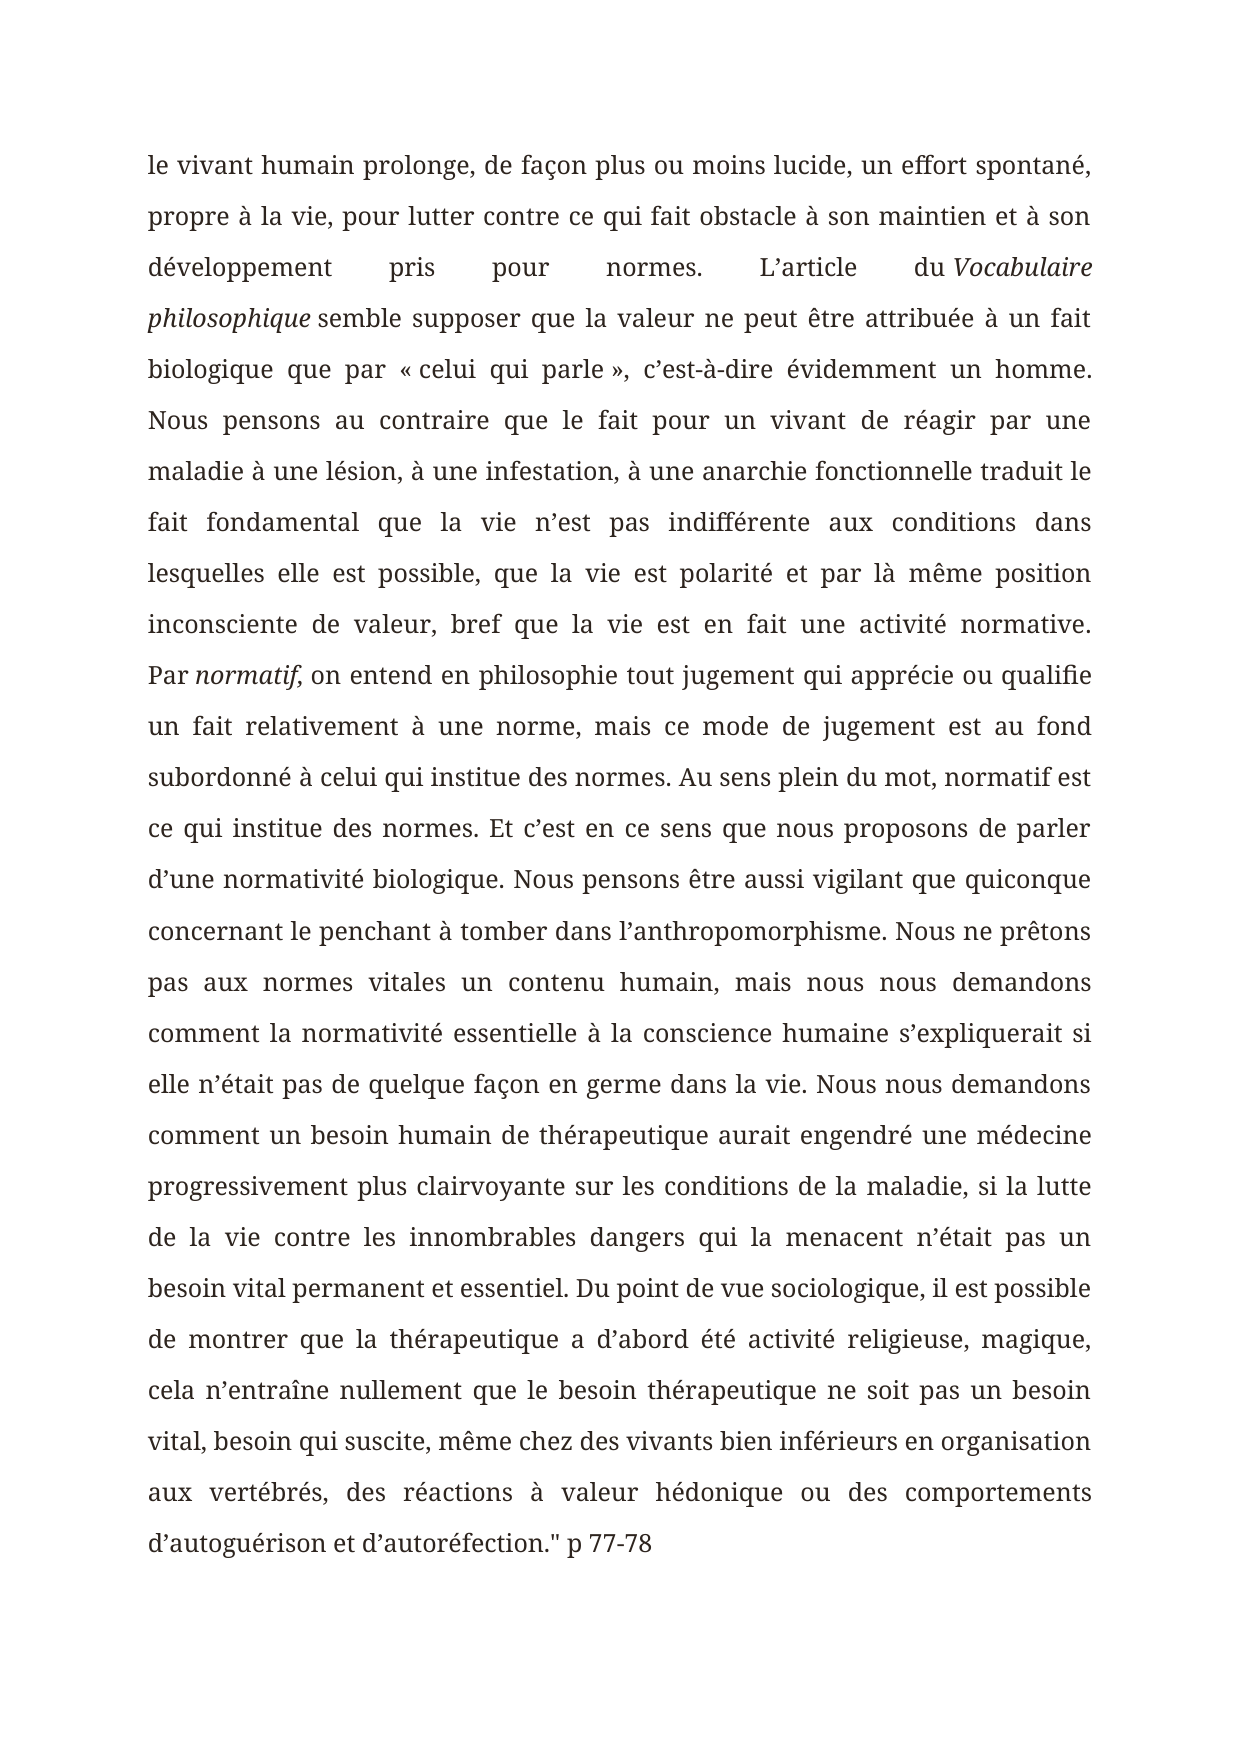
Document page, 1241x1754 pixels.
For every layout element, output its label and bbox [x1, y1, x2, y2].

text [148, 148, 1093, 1560]
